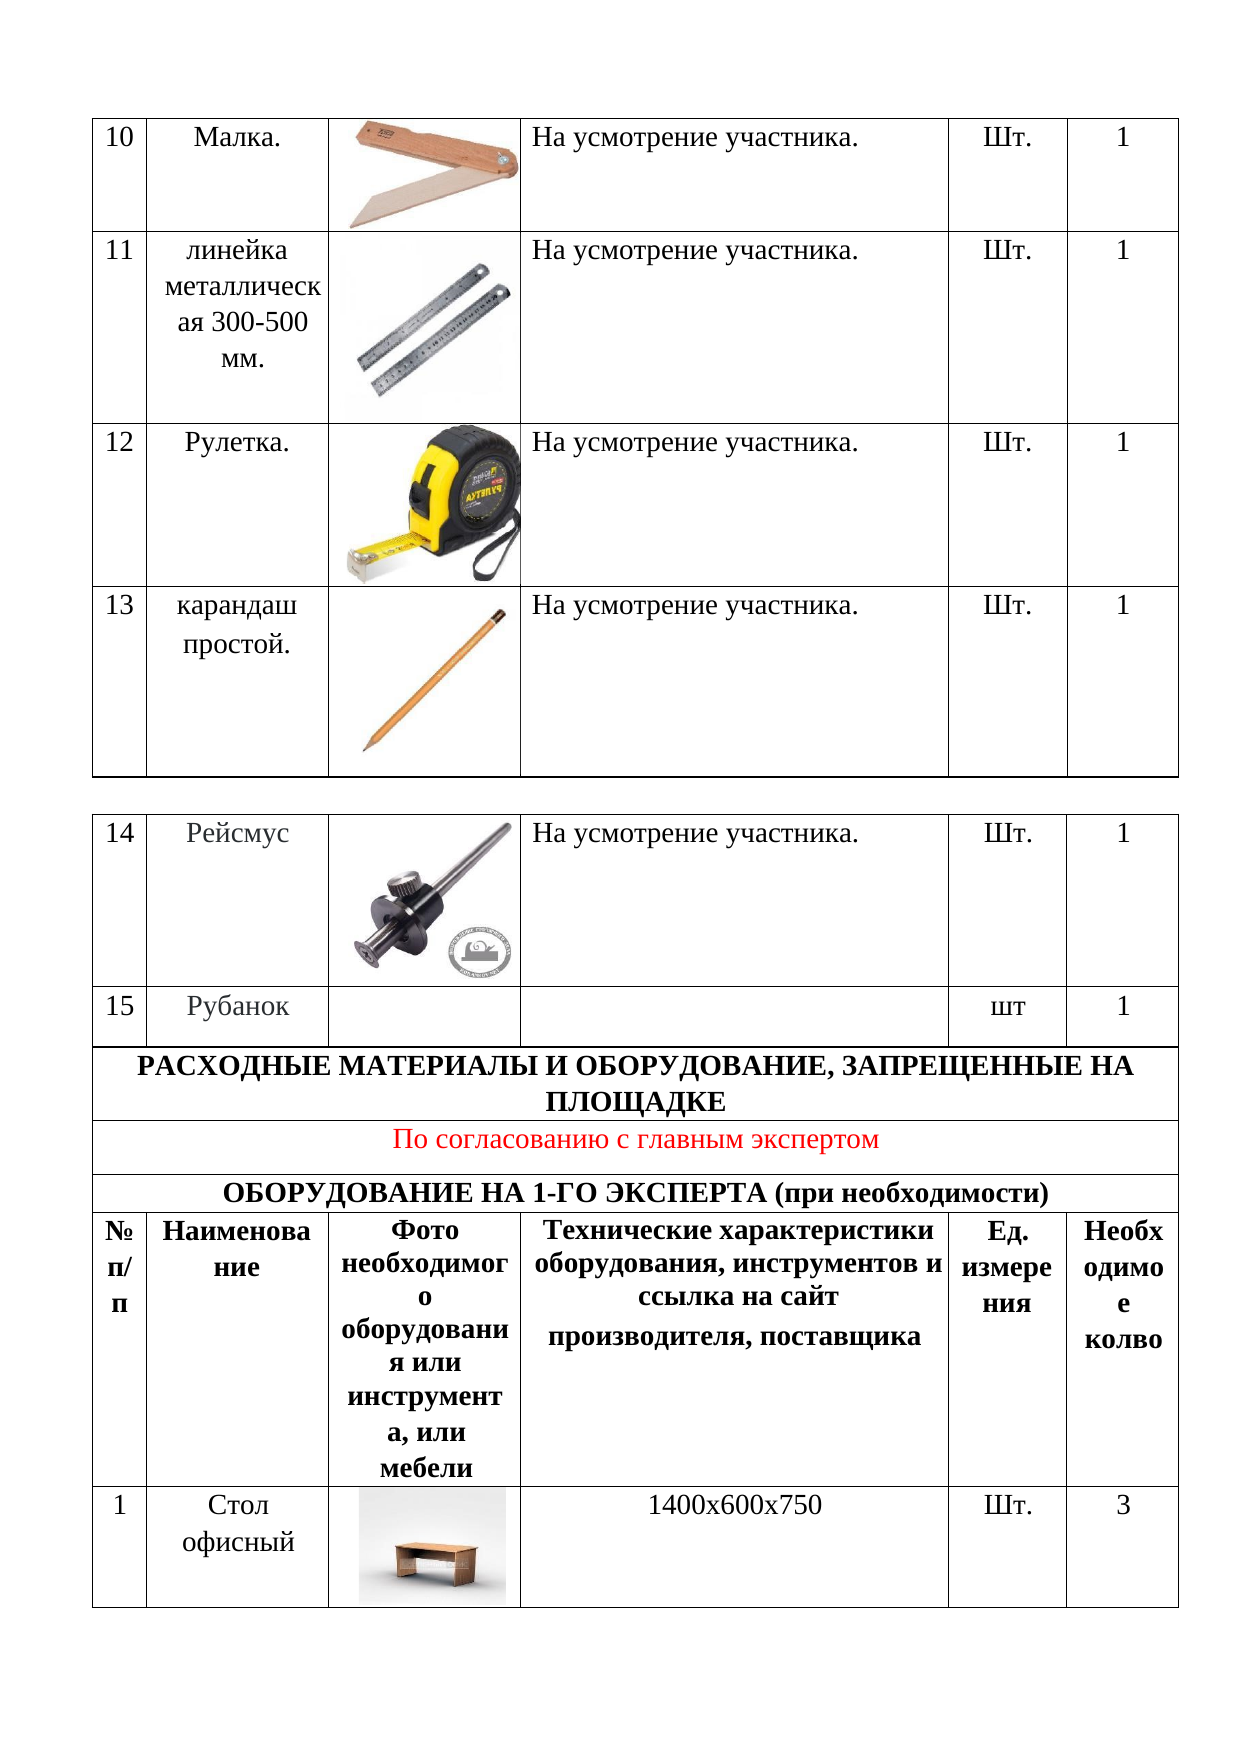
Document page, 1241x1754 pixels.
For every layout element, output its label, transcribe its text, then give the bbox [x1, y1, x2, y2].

table_cell На усмотрение участника. [521, 424, 948, 586]
table_cell 10 [93, 119, 146, 231]
table_cell РАСХОДНЫ [93, 1048, 328, 1120]
table_cell Шт. [949, 1487, 1066, 1607]
table_cell 1 [1067, 987, 1178, 1046]
table_cell ДОВАНИЕ Н [329, 1175, 520, 1212]
table_cell Шт. [949, 424, 1067, 586]
table_cell [329, 987, 520, 1046]
table_cell Наименова ние [147, 1213, 328, 1486]
table_cell [329, 232, 520, 423]
table_cell Шт. [949, 119, 1067, 231]
table_cell 15 [93, 987, 146, 1046]
table_cell [329, 119, 520, 231]
table_header Рейсмус [147, 815, 328, 986]
table_header [329, 815, 520, 986]
picture [348, 815, 517, 984]
table_cell 1 [1068, 119, 1178, 231]
table_cell ованию с главным экспертом [520, 1121, 1178, 1174]
table_cell Малка. [147, 119, 328, 231]
table_cell [521, 987, 948, 1046]
table_header 14 [93, 815, 146, 986]
table_cell [329, 424, 520, 586]
table_cell линейка металлическ ая 300-500 мм. [147, 232, 328, 423]
table_cell По соглас [329, 1121, 520, 1174]
picture [346, 424, 521, 584]
table_cell карандаш простой. [147, 587, 328, 776]
table_cell 1 [93, 1487, 146, 1607]
picture [358, 1487, 506, 1605]
table_cell Е МАТЕРИАЛ [329, 1048, 520, 1120]
table_cell 1 [1068, 424, 1178, 586]
table_cell 1 [1068, 232, 1178, 423]
table_cell [329, 587, 520, 776]
table_cell Фото необходимог о оборудовани я или инструмент а, или мебели [329, 1213, 520, 1486]
picture [339, 587, 521, 774]
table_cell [521, 119, 948, 231]
table_cell 13 [93, 587, 146, 776]
table_header 1 [1067, 815, 1178, 986]
table_cell 1400х600х750 [521, 1487, 948, 1607]
table_cell А 1-ГО ЭКСПЕРТА (при необходимости) [520, 1175, 1178, 1212]
table_cell 3 [1067, 1487, 1178, 1607]
table_cell Ы И ОБОРУДОВАНИЕ, ЗАПРЕЩЕННЫЕ НА ПЛОЩАДКЕ [520, 1048, 1178, 1120]
table_cell Технические характеристики оборудования, инструментов и ссылка на сайт производителя, поставщика [521, 1213, 948, 1486]
picture [348, 119, 519, 229]
table_cell Стол офисный [147, 1487, 328, 1607]
table_cell Необх одимо е колво [1067, 1213, 1178, 1486]
table_cell 1 [1068, 587, 1178, 776]
table_header На усмотрение участника. [521, 815, 948, 986]
picture [339, 232, 521, 421]
table_cell шт [949, 987, 1066, 1046]
table_cell № п/ п [93, 1213, 146, 1486]
table_cell 11 [93, 232, 146, 423]
table_cell [329, 1487, 520, 1607]
table_cell На усмотрение участника. [521, 232, 948, 423]
table_cell На усмотрение участника. [521, 587, 948, 776]
table_cell Рулетка. [147, 424, 328, 586]
table_cell Шт. [949, 232, 1067, 423]
table_cell 12 [93, 424, 146, 586]
table_header Шт. [949, 815, 1066, 986]
table_cell [93, 1121, 328, 1174]
table_cell Шт. [949, 587, 1067, 776]
table_cell ОБОРУ [93, 1175, 328, 1212]
table_cell Ед. измере ния [949, 1213, 1066, 1486]
table_cell Рубанок [147, 987, 328, 1046]
